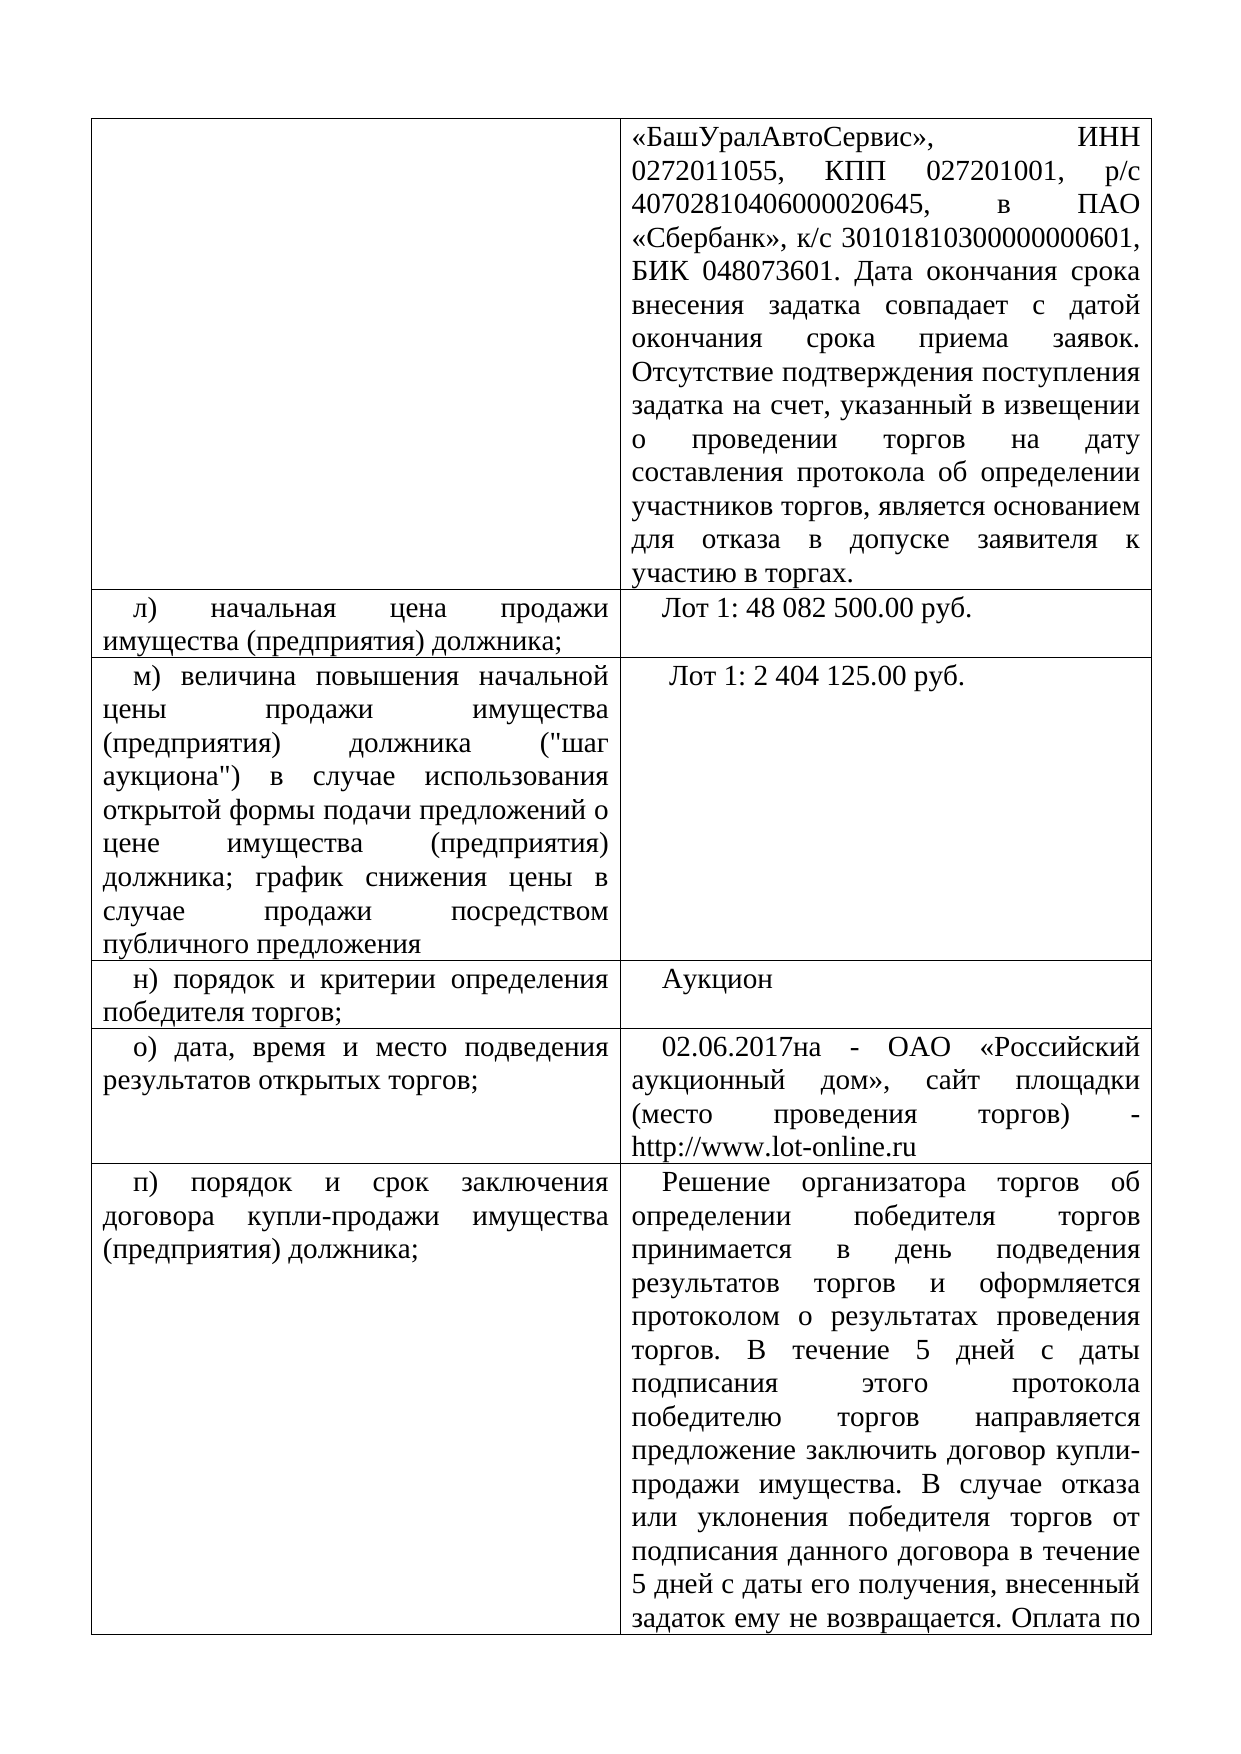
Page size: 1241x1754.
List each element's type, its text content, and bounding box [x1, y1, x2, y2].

table_cell н) порядок и критерии определения победителя торгов; [92, 961, 620, 1028]
table_cell м) величина повышения начальной цены продажи имущества (предприятия) должника ("шаг аукциона") в случае использования открытой формы подачи предложений о цене имущества (предприятия) должника; график снижения цены в случае продажи посредством публичного предложения [92, 658, 620, 960]
table_cell о) дата, время и место подведения результатов открытых торгов; [92, 1029, 620, 1163]
table_cell л) начальная цена продажи имущества (предприятия) должника; [92, 590, 620, 657]
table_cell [621, 1164, 1151, 1634]
table_cell Лот 1: 48 082 500.00 руб. [621, 590, 1151, 657]
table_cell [92, 1164, 620, 1634]
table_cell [92, 119, 620, 589]
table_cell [621, 119, 1151, 589]
table_cell 02.06.2017на - ОАО «Российский аукционный дом», сайт площадки (место проведения торгов) - http://www.lot-online.ru [621, 1029, 1151, 1163]
table_cell Аукцион [621, 961, 1151, 1028]
table_cell Лот 1: 2 404 125.00 руб. [621, 658, 1151, 960]
